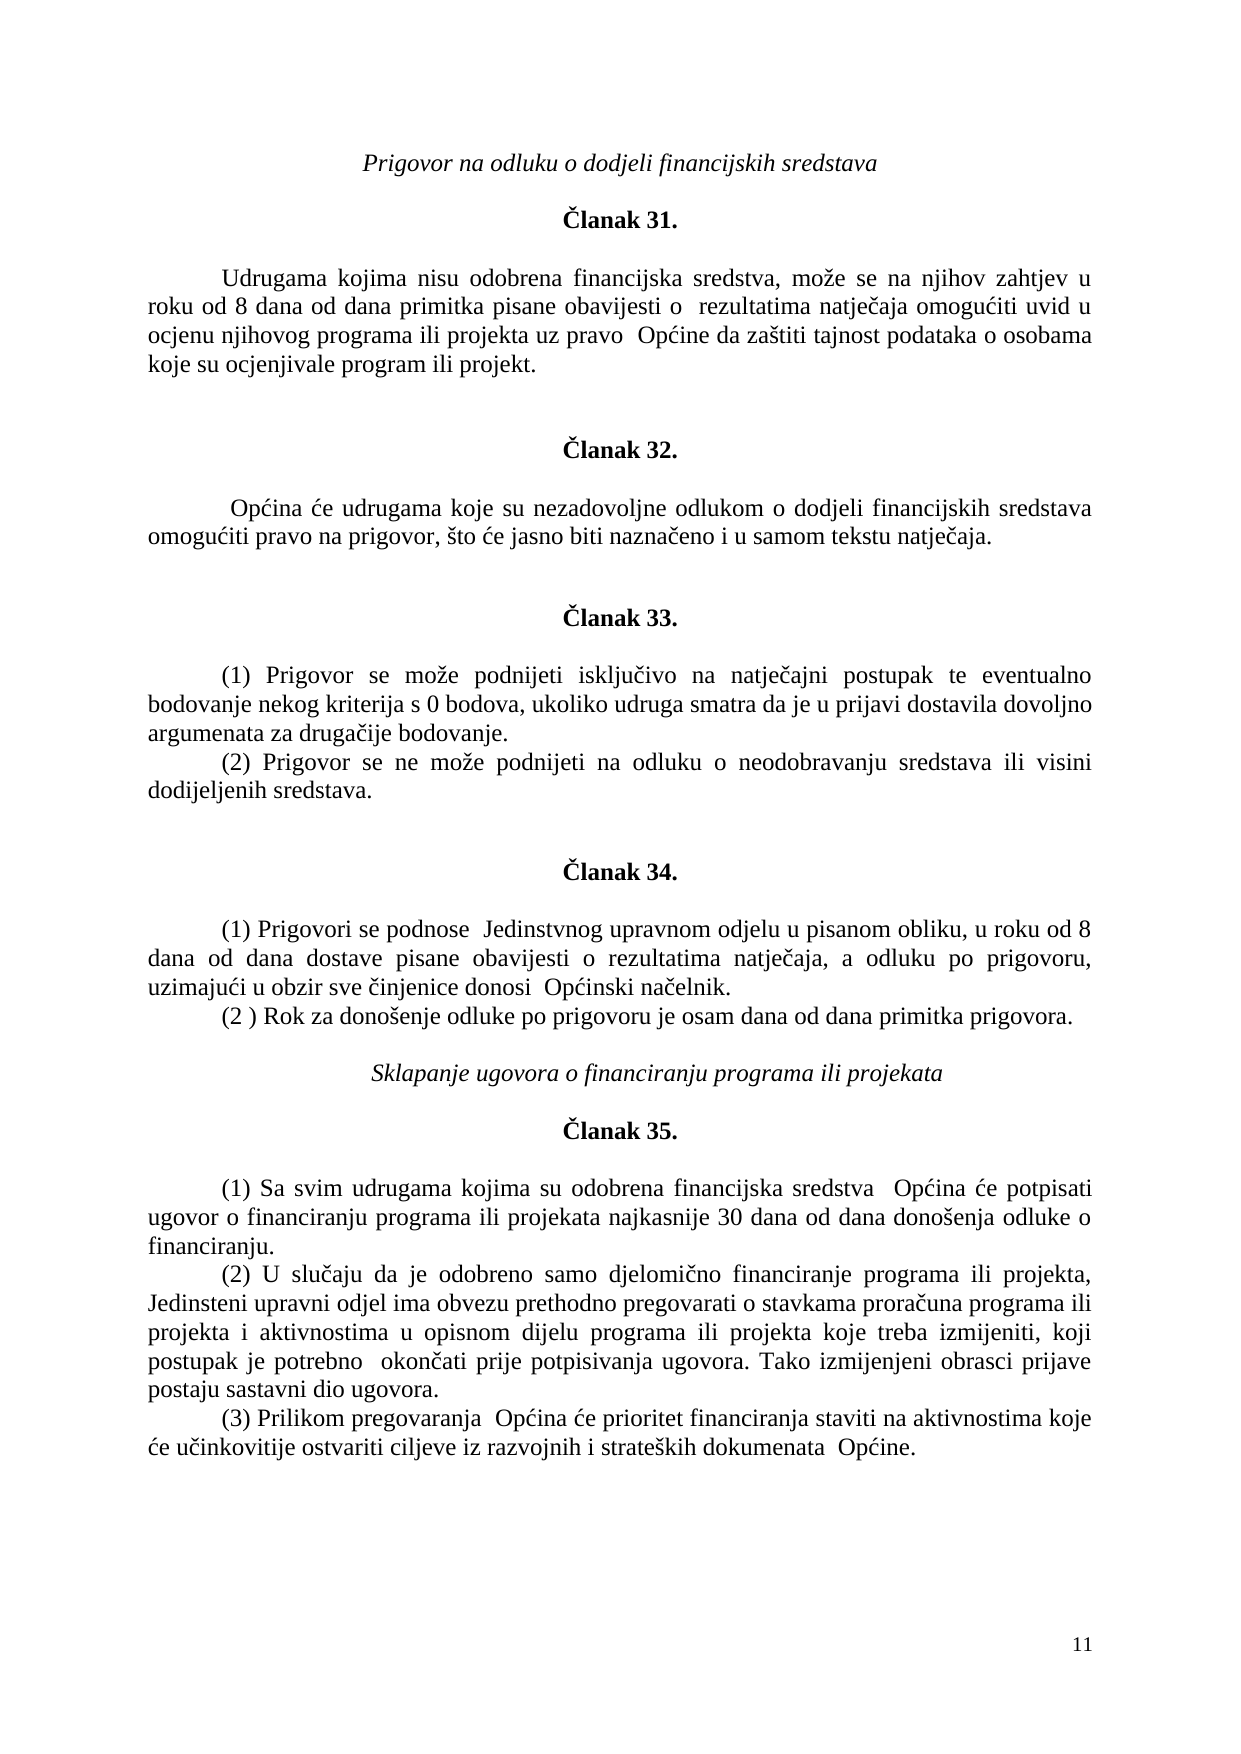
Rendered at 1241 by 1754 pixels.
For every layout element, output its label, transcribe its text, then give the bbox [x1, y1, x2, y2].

text Članak 32. [148, 435, 1093, 464]
text Članak 31. [148, 205, 1093, 234]
text Članak 34. [148, 857, 1093, 886]
text (2) Prigovor se ne može podnijeti na odluku o neodobravanju sredstava ili visini dodijeljenih sredstava. [148, 747, 1093, 804]
text (2) U slučaju da je odobreno samo djelomično financiranje programa ili projekta, Jedinsteni upravni odjel ima obvezu prethodno pregovarati o stavkama proračuna programa ili projekta i aktivnostima u opisnom dijelu programa ili projekta koje treba izmijeniti, koji postupak je potrebno okončati prije potpisivanja ugovora. Tako izmijenjeni obrasci prijave postaju sastavni dio ugovora. [148, 1259, 1093, 1403]
text (2 ) Rok za donošenje odluke po prigovoru je osam dana od dana primitka prigovora. [148, 1001, 1093, 1029]
text (1) Prigovori se podnose Jedinstvnog upravnom odjelu u pisanom obliku, u roku od 8 dana od dana dostave pisane obavijesti o rezultatima natječaja, a odluku po prigovoru, uzimajući u obzir sve činjenice donosi Općinski načelnik. [148, 914, 1093, 1001]
text Udrugama kojima nisu odobrena financijska sredstva, može se na njihov zahtjev u roku od 8 dana od dana primitka pisane obavijesti o rezultatima natječaja omogućiti uvid u ocjenu njihovog programa ili projekta uz pravo Općine da zaštiti tajnost podataka o osobama koje su ocjenjivale program ili projekt. [148, 263, 1093, 378]
text Općina će udrugama koje su nezadovoljne odlukom o dodjeli financijskih sredstava omogućiti pravo na prigovor, što će jasno biti naznačeno i u samom tekstu natječaja. [148, 493, 1093, 550]
text (1) Prigovor se može podnijeti isključivo na natječajni postupak te eventualno bodovanje nekog kriterija s 0 bodova, ukoliko udruga smatra da je u prijavi dostavila dovoljno argumenata za drugačije bodovanje. [148, 660, 1093, 747]
text Sklapanje ugovora o financiranju programa ili projekata [148, 1058, 1093, 1087]
text Članak 35. [148, 1116, 1093, 1144]
text Članak 33. [148, 603, 1093, 632]
text (1) Sa svim udrugama kojima su odobrena financijska sredstva Općina će potpisati ugovor o financiranju programa ili projekata najkasnije 30 dana od dana donošenja odluke o financiranju. [148, 1173, 1093, 1259]
text (3) Prilikom pregovaranja Općina će prioritet financiranja staviti na aktivnostima koje će učinkovitije ostvariti ciljeve iz razvojnih i strateških dokumenata Općine. [148, 1403, 1093, 1461]
text Prigovor na odluku o dodjeli financijskih sredstava [148, 148, 1093, 176]
